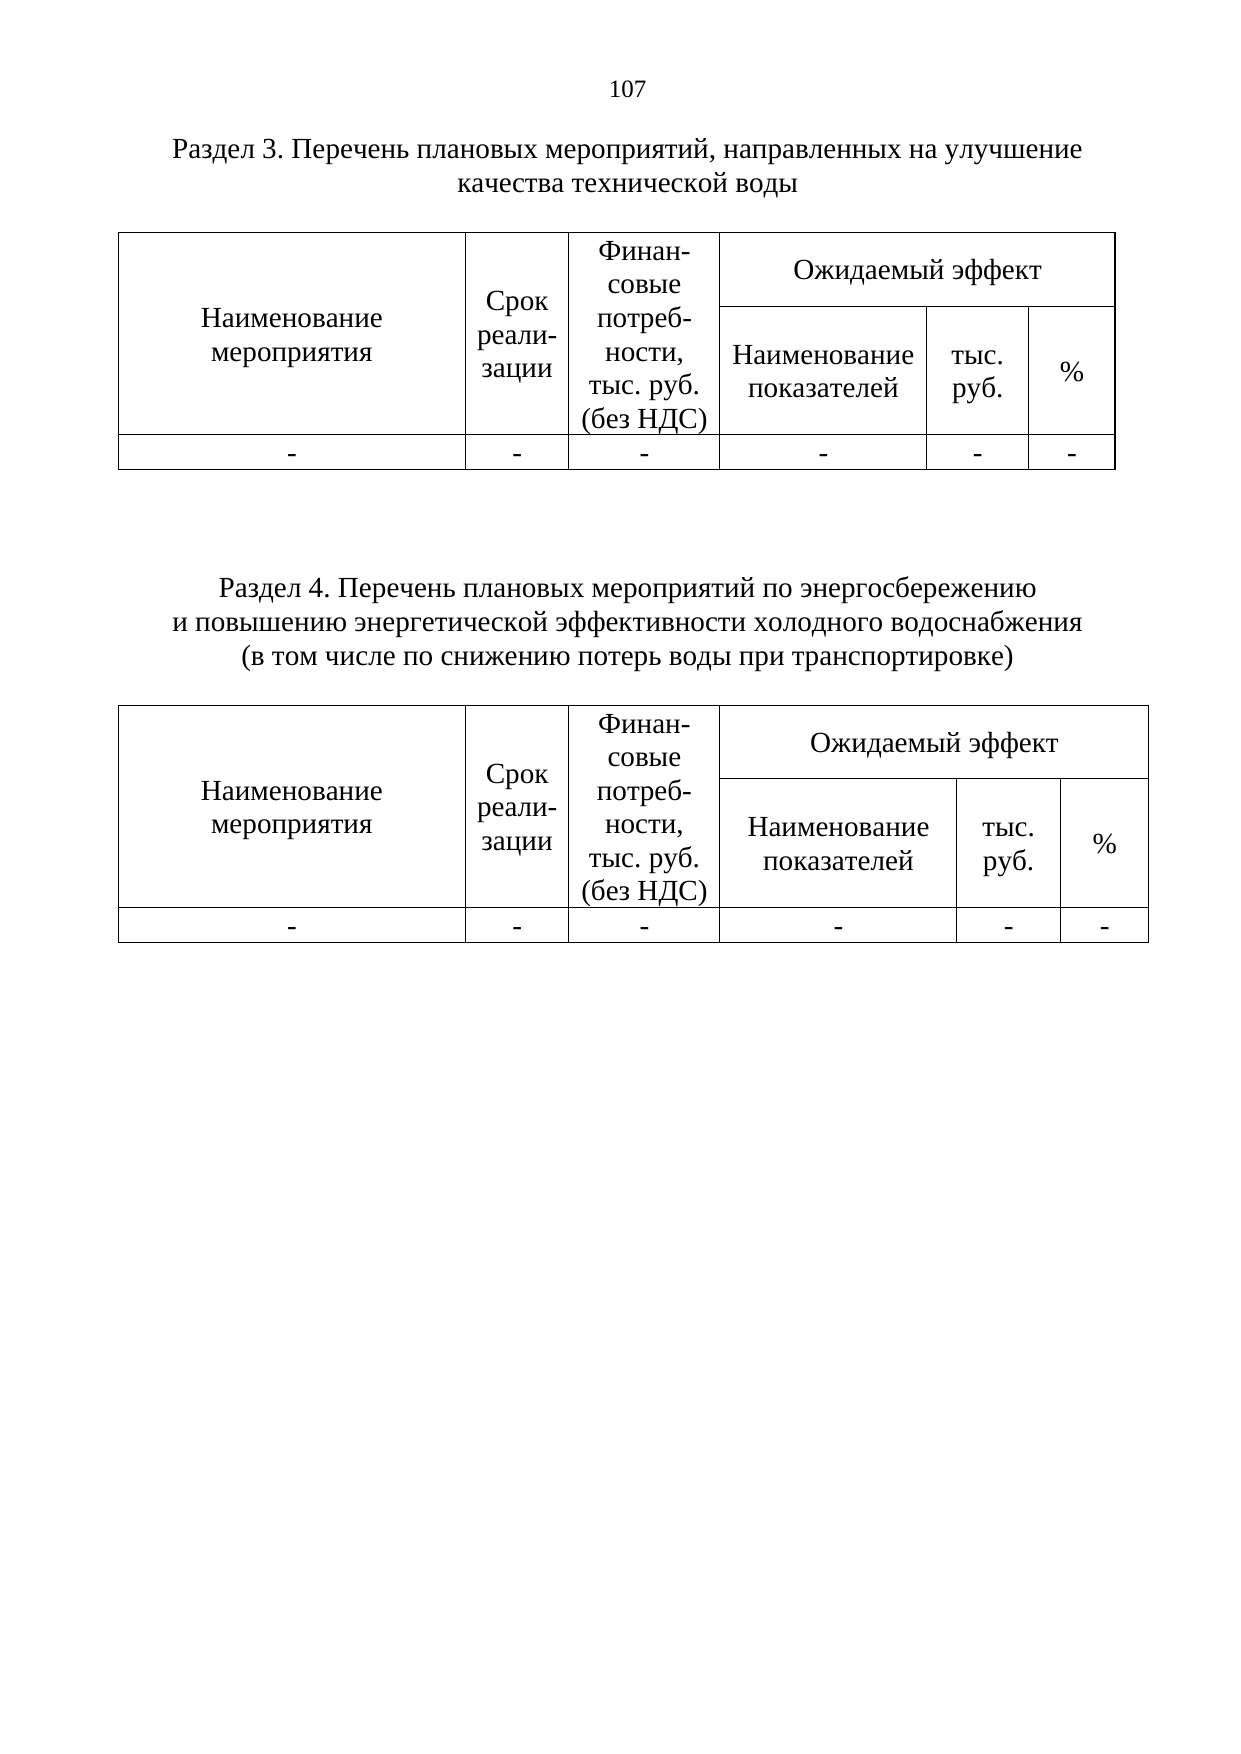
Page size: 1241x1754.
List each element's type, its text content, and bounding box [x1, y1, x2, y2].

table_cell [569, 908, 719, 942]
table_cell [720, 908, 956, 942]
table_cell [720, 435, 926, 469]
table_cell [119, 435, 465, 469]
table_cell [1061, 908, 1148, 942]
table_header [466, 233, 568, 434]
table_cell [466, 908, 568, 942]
text Раздел 3. Перечень плановых мероприятий, направленных на улучшение качества технической воды [162, 131, 1092, 198]
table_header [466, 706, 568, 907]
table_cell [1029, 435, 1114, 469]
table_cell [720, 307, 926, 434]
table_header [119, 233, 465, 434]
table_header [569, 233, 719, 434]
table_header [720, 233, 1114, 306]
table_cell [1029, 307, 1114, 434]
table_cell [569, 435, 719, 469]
text Раздел 4. Перечень плановых мероприятий по энергосбережению и повышению энергетической эффективности холодного водоснабжения (в том числе по снижению потерь воды при транспортировке) [162, 571, 1092, 671]
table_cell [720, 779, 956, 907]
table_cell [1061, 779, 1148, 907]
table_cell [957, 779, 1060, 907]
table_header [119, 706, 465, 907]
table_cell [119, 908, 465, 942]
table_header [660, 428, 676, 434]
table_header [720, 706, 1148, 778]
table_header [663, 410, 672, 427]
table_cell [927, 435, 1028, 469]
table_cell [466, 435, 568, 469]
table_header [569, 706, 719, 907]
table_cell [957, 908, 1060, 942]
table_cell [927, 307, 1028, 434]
